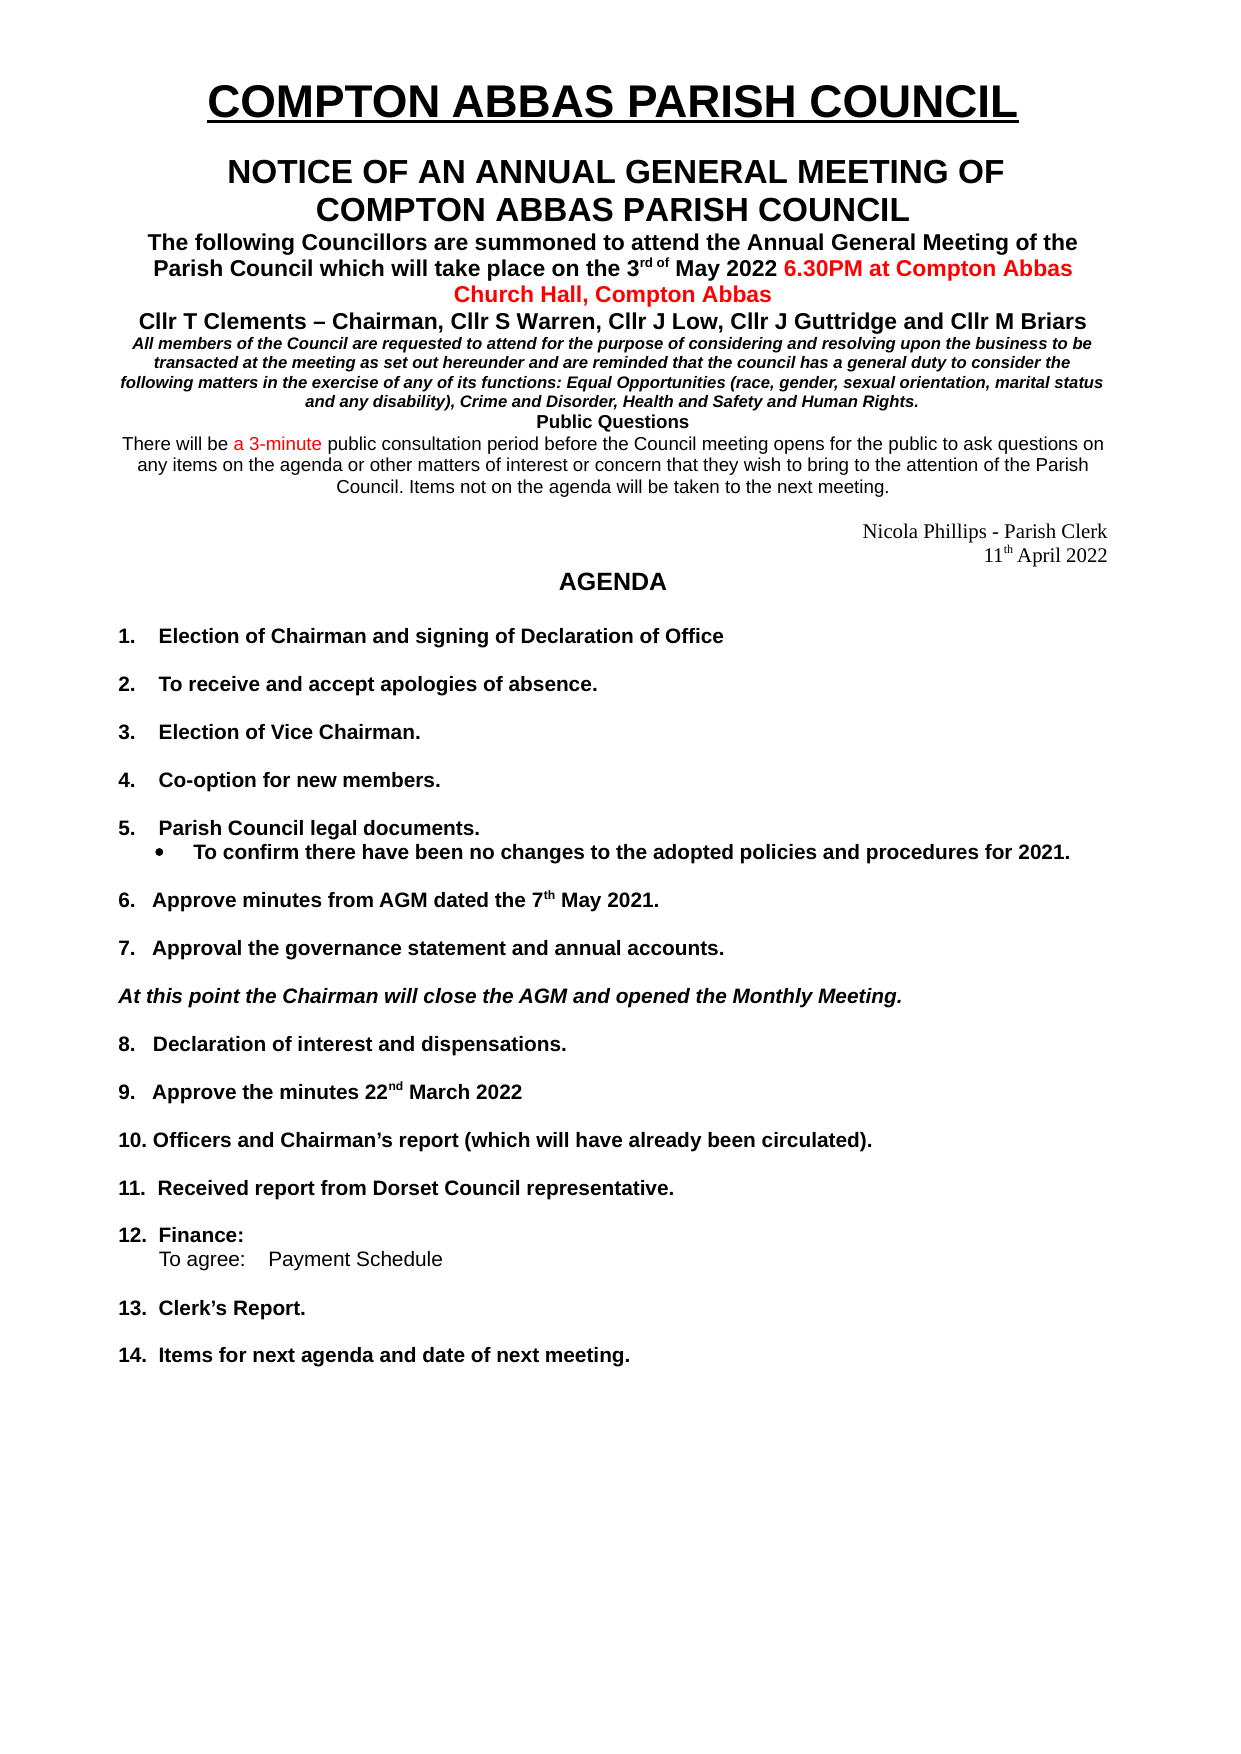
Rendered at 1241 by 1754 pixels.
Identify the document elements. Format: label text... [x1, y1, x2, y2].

text All members of the Council are requested to attend for the purpose of considering and resolving upon the business to be transacted at the meeting as set out hereunder and are reminded that the council has a general duty to consider the following matters in the exercise of any of its functions: Equal Opportunities (race, gender, sexual orientation, marital status and any disability), Crime and Disorder, Health and Safety and Human Rights. [118, 334, 1108, 411]
text 4. Co-option for new members. [118, 768, 1108, 792]
text 2. To receive and accept apologies of absence. [118, 672, 1108, 696]
text 9. Approve the minutes 22nd March 2022 [118, 1079, 1108, 1103]
text 11th April 2022 [118, 543, 1108, 567]
text At this point the Chairman will close the AGM and opened the Monthly Meeting. [118, 984, 1108, 1008]
text 14. Items for next agenda and date of next meeting. [118, 1343, 1108, 1367]
text 5. Parish Council legal documents. [118, 816, 1108, 840]
text NOTICE OF AN ANNUAL GENERAL MEETING OF [118, 152, 1108, 190]
text 12. Finance: [118, 1223, 1108, 1247]
text To agree: Payment Schedule [118, 1247, 1108, 1271]
text There will be a 3-minute public consultation period before the Council meeting opens for the public to ask questions on any items on the agenda or other matters of interest or concern that they wish to bring to the attention of the Parish Council. Items not on the agenda will be taken to the next meeting. [118, 432, 1108, 497]
list To confirm there have been no changes to the adopted policies and procedures for 2021. [156, 840, 1108, 864]
text 13. Clerk’s Report. [118, 1295, 1108, 1319]
text 10. Officers and Chairman’s report (which will have already been circulated). [118, 1127, 1108, 1151]
text Nicola Phillips - Parish Clerk [643, 518, 1108, 543]
text 6. Approve minutes from AGM dated the 7th May 2021. [118, 888, 1108, 912]
text Public Questions [118, 411, 1108, 432]
text 7. Approval the governance statement and annual accounts. [118, 936, 1108, 960]
text The following Councillors are summoned to attend the Annual General Meeting of the Parish Council which will take place on the 3rd of May 2022 6.30PM at Compton Abbas Church Hall, Compton Abbas [118, 229, 1108, 308]
text Cllr T Clements – Chairman, Cllr S Warren, Cllr J Low, Cllr J Guttridge and Cllr M Briars [118, 308, 1108, 334]
text 11. Received report from Dorset Council representative. [118, 1175, 1108, 1199]
text 8. Declaration of interest and dispensations. [118, 1032, 1108, 1056]
text AGENDA [118, 567, 1108, 595]
text 1. Election of Chairman and signing of Declaration of Office [118, 624, 1108, 648]
text 3. Election of Vice Chairman. [118, 720, 1108, 744]
text COMPTON ABBAS PARISH COUNCIL [118, 190, 1108, 229]
